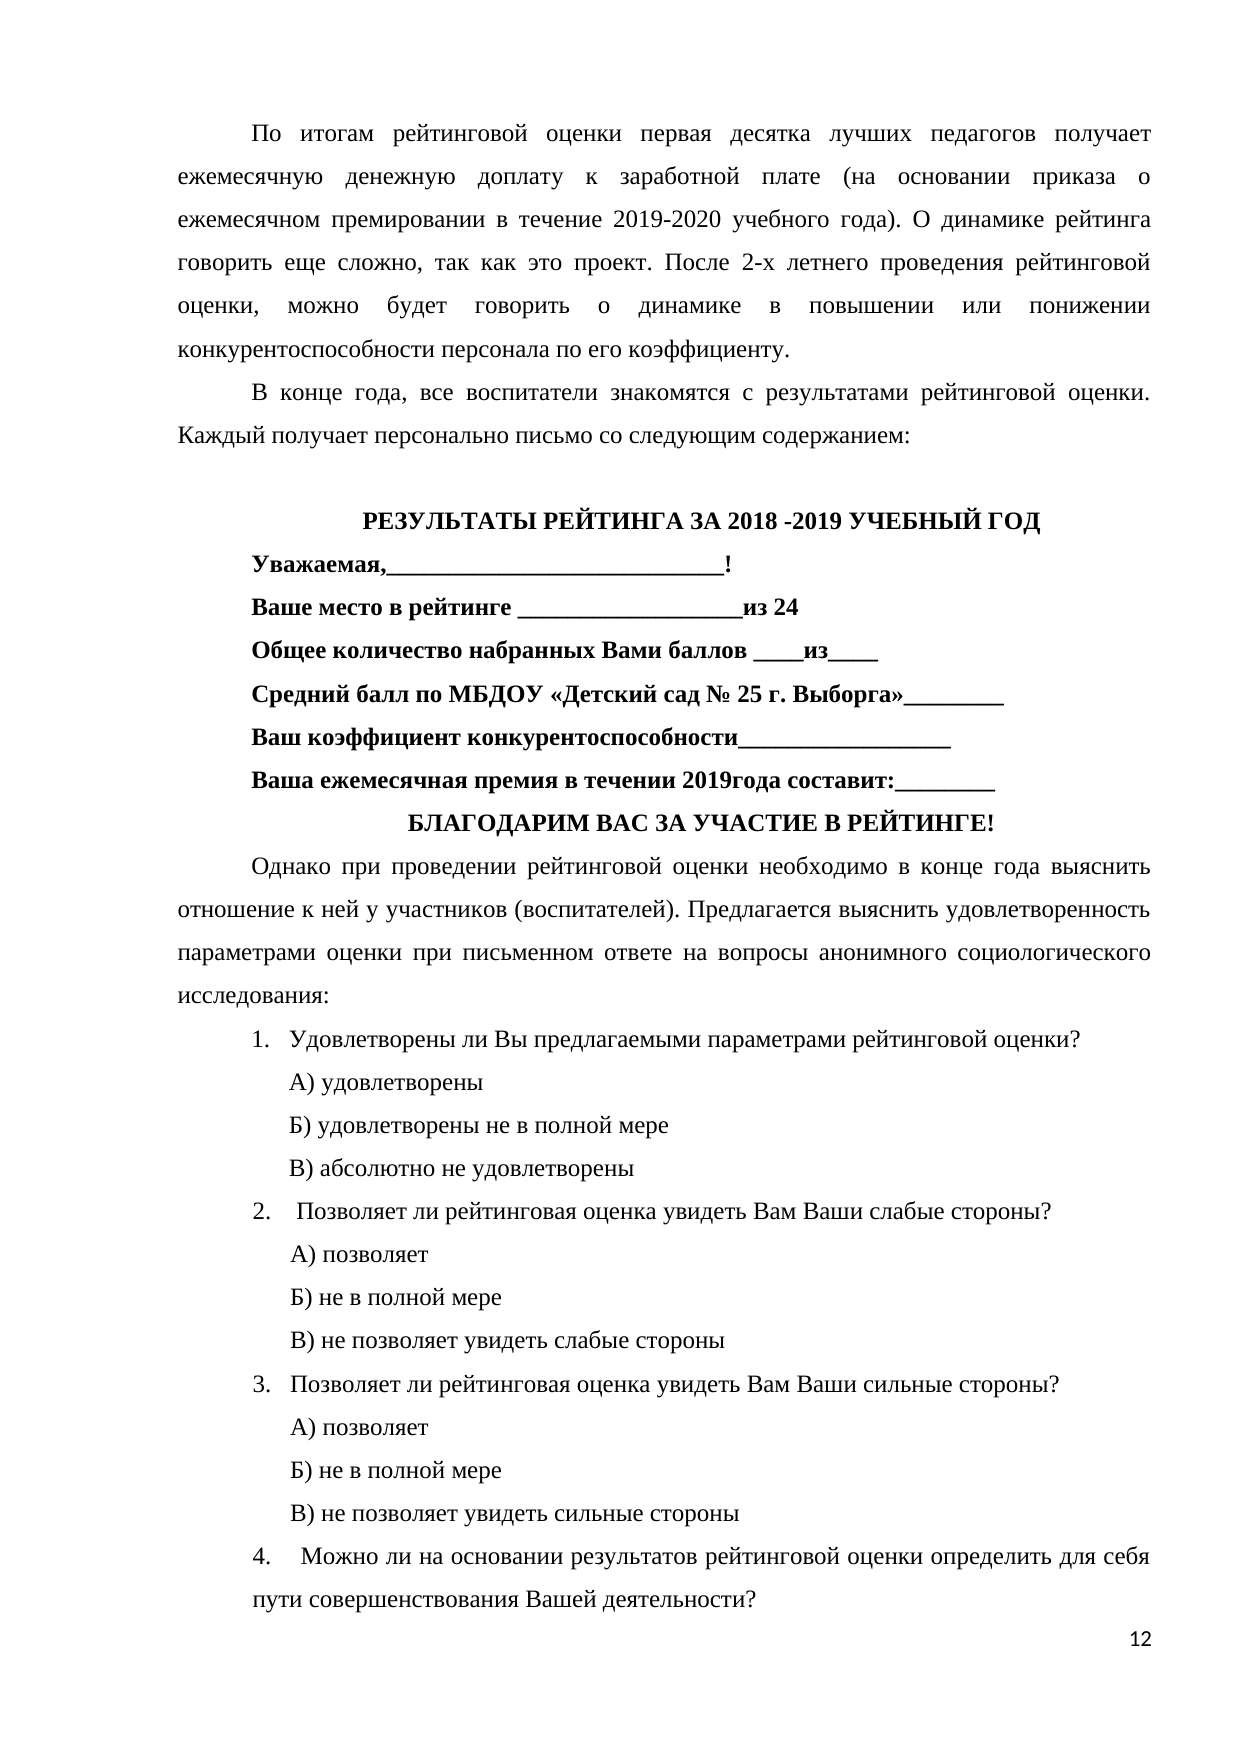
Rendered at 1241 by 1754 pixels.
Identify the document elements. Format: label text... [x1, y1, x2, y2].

list Удовлетворены ли Вы предлагаемыми параметрами рейтинговой оценки? [251, 1024, 1152, 1052]
text В конце года, все воспитатели знакомятся с результатами рейтинговой оценки. Каждый получает персонально письмо со следующим содержанием: [177, 377, 1152, 449]
text А) удовлетворены [288, 1067, 1152, 1096]
text В) не позволяет увидеть сильные стороны [252, 1498, 1152, 1527]
text Средний балл по МБДОУ «Детский сад № 25 г. Выборга»________ [177, 679, 1152, 707]
text 2. Позволяет ли рейтинговая оценка увидеть Вам Ваши слабые стороны? [252, 1196, 1152, 1225]
text В) абсолютно не удовлетворены [288, 1153, 1152, 1182]
text 4. Можно ли на основании результатов рейтинговой оценки определить для себя пути совершенствования Вашей деятельности? [252, 1541, 1152, 1613]
text Ваша ежемесячная премия в течении 2019года составит:________ [177, 765, 1152, 794]
text 3. Позволяет ли рейтинговая оценка увидеть Вам Ваши сильные стороны? [252, 1369, 1152, 1397]
text Однако при проведении рейтинговой оценки необходимо в конце года выяснить отношение к ней у участников (воспитателей). Предлагается выяснить удовлетворенность параметрами оценки при письменном ответе на вопросы анонимного социологического исследования: [177, 851, 1152, 1009]
text Общее количество набранных Вами баллов ____из____ [177, 636, 1152, 664]
text В) не позволяет увидеть слабые стороны [252, 1326, 1152, 1354]
text По итогам рейтинговой оценки первая десятка лучших педагогов получает ежемесячную денежную доплату к заработной плате (на основании приказа о ежемесячном премировании в течение 2019-2020 учебного года). О динамике рейтинга говорить еще сложно, так как это проект. После 2-х летнего проведения рейтинговой оценки, можно будет говорить о динамике в повышении или понижении конкурентоспособности персонала по его коэффициенту. [177, 118, 1152, 362]
text Ваше место в рейтинге __________________из 24 [177, 592, 1152, 621]
text Б) не в полной мере [252, 1455, 1152, 1484]
text А) позволяет [252, 1412, 1152, 1441]
text Ваш коэффициент конкурентоспособности_________________ [177, 722, 1152, 751]
text РЕЗУЛЬТАТЫ РЕЙТИНГА ЗА 2018 -2019 УЧЕБНЫЙ ГОД [177, 506, 1152, 535]
text Б) удовлетворены не в полной мере [288, 1110, 1152, 1139]
text БЛАГОДАРИМ ВАС ЗА УЧАСТИЕ В РЕЙТИНГЕ! [177, 808, 1152, 837]
text А) позволяет [252, 1239, 1152, 1268]
text Уважаемая,___________________________! [177, 549, 1152, 578]
text Б) не в полной мере [252, 1282, 1152, 1311]
